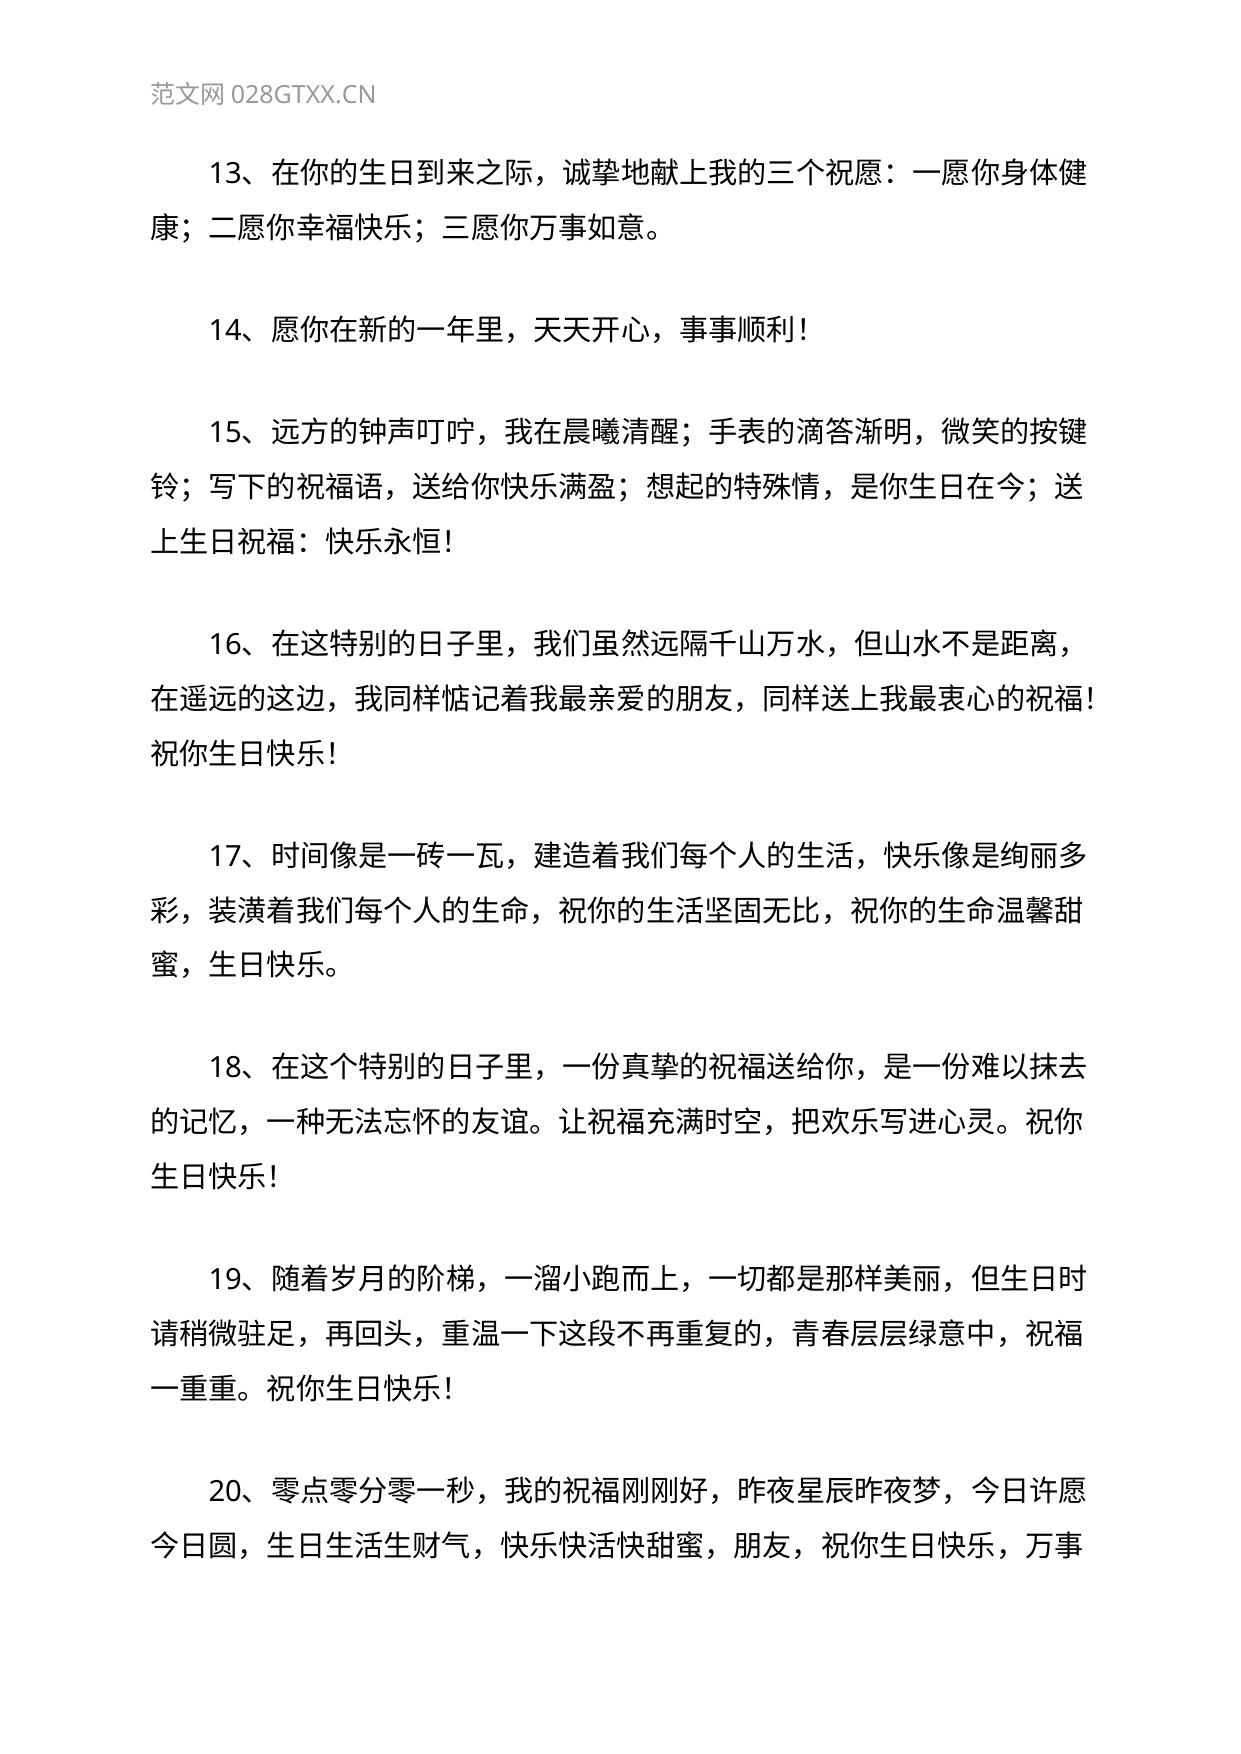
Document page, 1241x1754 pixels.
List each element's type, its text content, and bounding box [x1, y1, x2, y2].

text 17、时间像是一砖一瓦，建造着我们每个人的生活，快乐像是绚丽多彩，装潢着我们每个人的生命，祝你的生活坚固无比，祝你的生命温馨甜蜜，生日快乐。 [150, 832, 1090, 984]
text 15、远方的钟声叮咛，我在晨曦清醒；手表的滴答渐明，微笑的按键铃；写下的祝福语，送给你快乐满盈；想起的特殊情，是你生日在今；送上生日祝福：快乐永恒！ [150, 409, 1090, 561]
text 16、在这特别的日子里，我们虽然远隔千山万水，但山水不是距离，在遥远的这边，我同样惦记着我最亲爱的朋友，同样送上我最衷心的祝福！祝你生日快乐！ [150, 620, 1090, 773]
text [150, 1467, 1090, 1564]
text 19、随着岁月的阶梯，一溜小跑而上，一切都是那样美丽，但生日时请稍微驻足，再回头，重温一下这段不再重复的，青春层层绿意中，祝福一重重。祝你生日快乐！ [150, 1255, 1090, 1408]
text 18、在这个特别的日子里，一份真挚的祝福送给你，是一份难以抹去的记忆，一种无法忘怀的友谊。让祝福充满时空，把欢乐写进心灵。祝你生日快乐！ [150, 1044, 1090, 1196]
text 14、愿你在新的一年里，天天开心，事事顺利！ [150, 307, 1090, 349]
text 13、在你的生日到来之际，诚挚地献上我的三个祝愿：一愿你身体健康；二愿你幸福快乐；三愿你万事如意。 [150, 150, 1090, 247]
